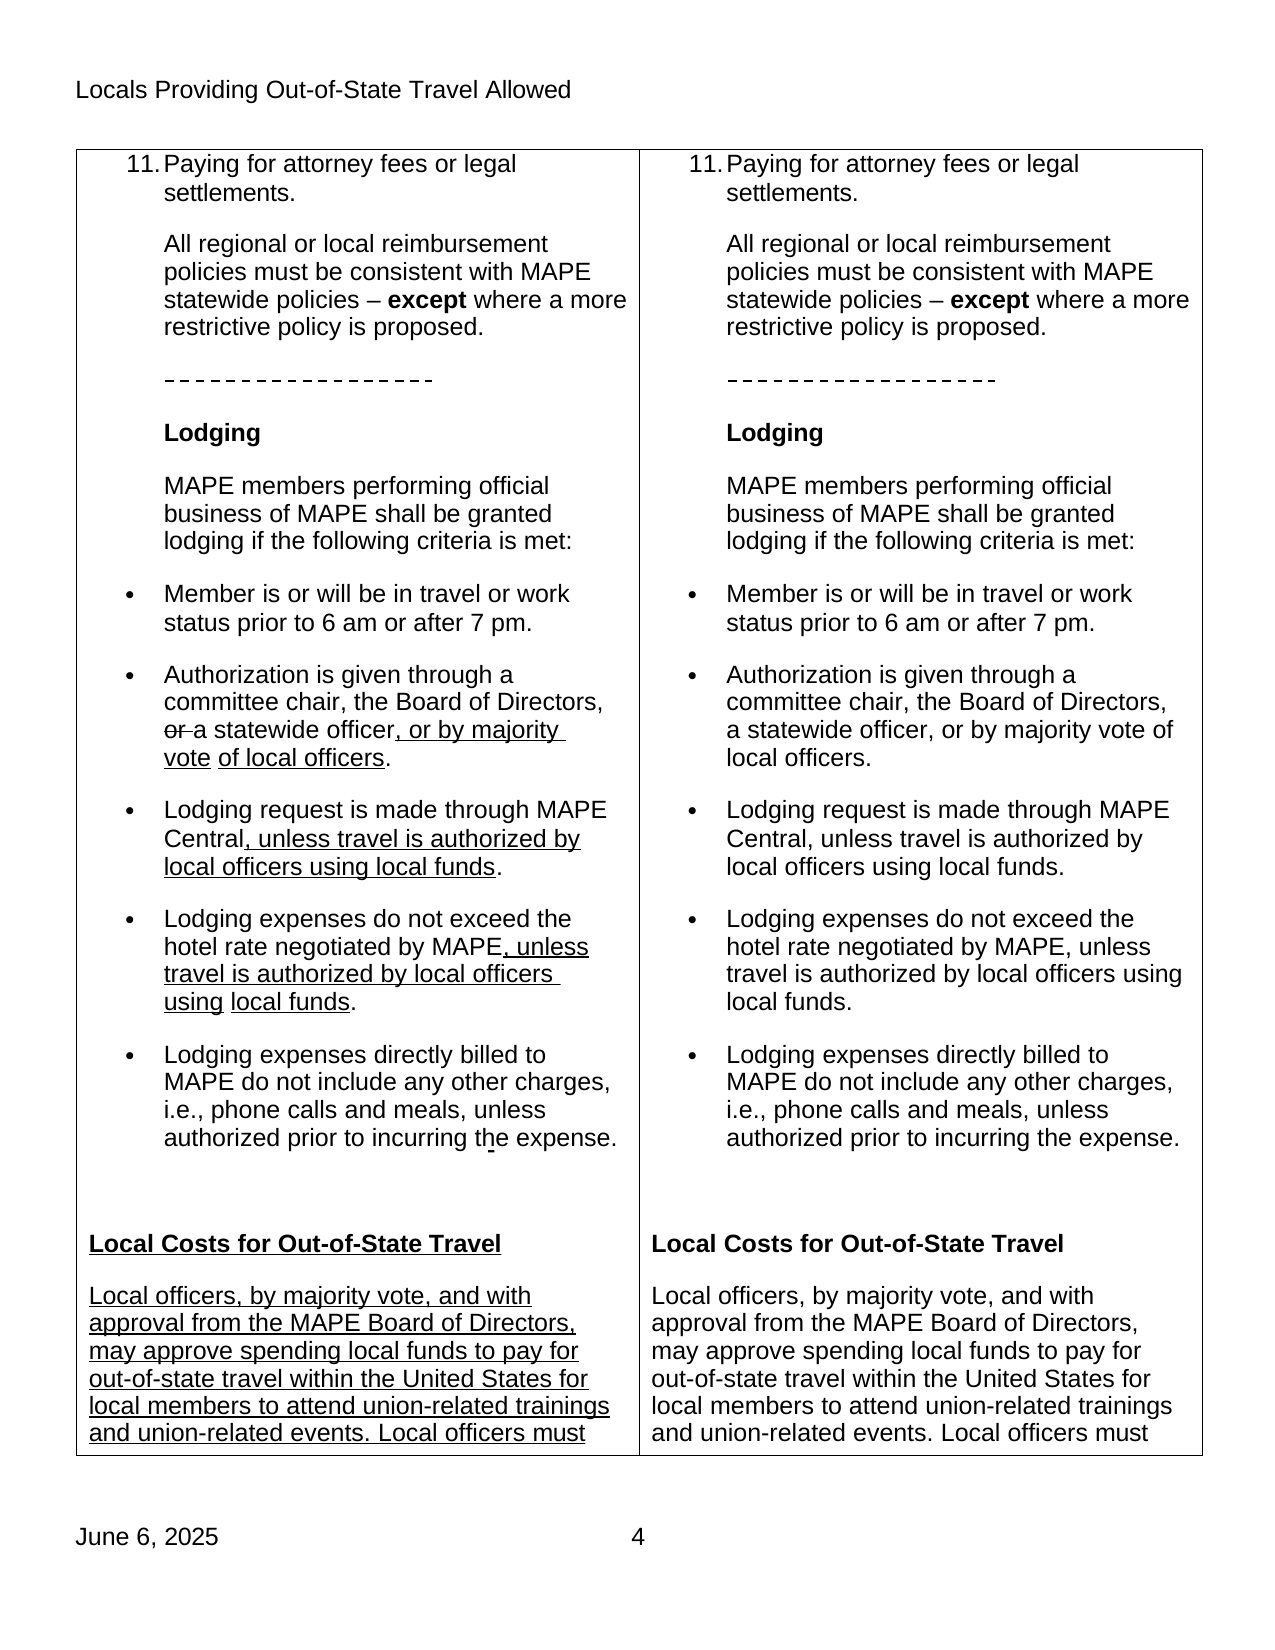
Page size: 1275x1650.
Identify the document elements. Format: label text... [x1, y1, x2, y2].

table_header Paying for attorney fees or legal settlements. All regional or local reimbursement policies must be consistent with MAPE statewide policies – except where a more restrictive policy is proposed. Lodging MAPE members performing official business of MAPE shall be granted lodging if the following criteria is met: Member is or will be in travel or work status prior to 6 am or after 7 pm. Authorization is given through a committee chair, the Board of Directors, a statewide officer, or by majority vote of local officers. Lodging request is made through MAPE Central, unless travel is authorized by local officers using local funds. Lodging expenses do not exceed the hotel rate negotiated by MAPE, unless travel is authorized by local officers using local funds. Lodging expenses directly billed to MAPE do not include any other charges, i.e., phone calls and meals, unless authorized prior to incurring the expense. Local Costs for Out-of-State Travel Local officers, by majority vote, and with approval from the MAPE Board of Directors, may approve spending local funds to pay for out-of-state travel within the United States for local members to attend union-related trainings and union-related events. Local officers must [640, 150, 1202, 1455]
table_header Paying for attorney fees or legal settlements. All regional or local reimbursement policies must be consistent with MAPE statewide policies – except where a more restrictive policy is proposed. Lodging MAPE members performing official business of MAPE shall be granted lodging if the following criteria is met: Member is or will be in travel or work status prior to 6 am or after 7 pm. Authorization is given through a committee chair, the Board of Directors, or a statewide officer, or by majority vote of local officers. Lodging request is made through MAPE Central, unless travel is authorized by local officers using local funds. Lodging expenses do not exceed the hotel rate negotiated by MAPE, unless travel is authorized by local officers using local funds. Lodging expenses directly billed to MAPE do not include any other charges, i.e., phone calls and meals, unless authorized prior to incurring the expense. Local Costs for Out-of-State Travel Local officers, by majority vote, and with approval from the MAPE Board of Directors, may approve spending local funds to pay for out-of-state travel within the United States for local members to attend union-related trainings and union-related events. Local officers must [77, 150, 639, 1455]
